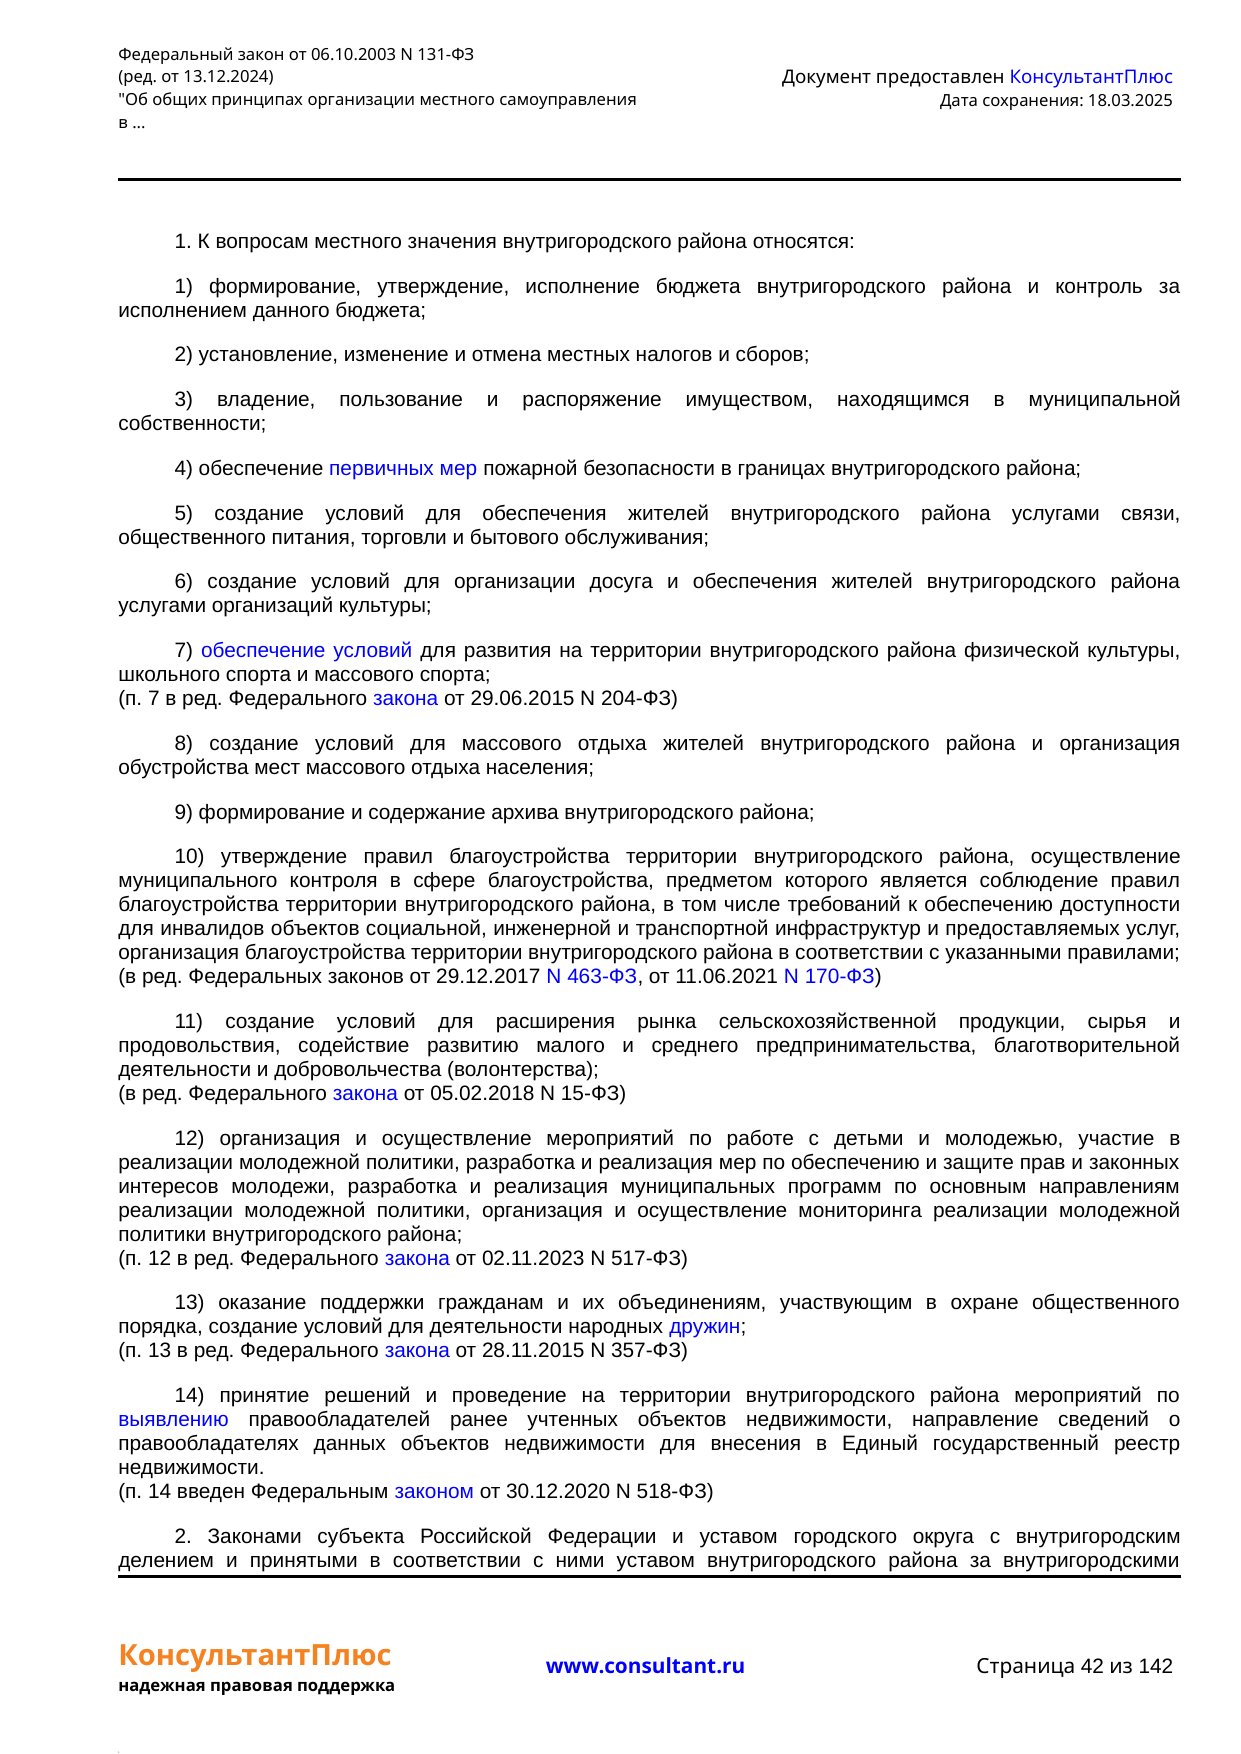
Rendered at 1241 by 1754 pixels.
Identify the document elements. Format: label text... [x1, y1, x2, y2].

text (в ред. Федеральных законов от 29.12.2017 N 463-ФЗ, от 11.06.2021 N 170-ФЗ) [118, 964, 1181, 988]
text 13) оказание поддержки гражданам и их объединениям, участвующим в охране общественного порядка, создание условий для деятельности народных дружин; [118, 1290, 1181, 1338]
text (в ред. Федерального закона от 05.02.2018 N 15-ФЗ) [118, 1081, 1181, 1105]
text (п. 7 в ред. Федерального закона от 29.06.2015 N 204-ФЗ) [118, 686, 1181, 710]
text (п. 14 введен Федеральным законом от 30.12.2020 N 518-ФЗ) [118, 1479, 1181, 1503]
text 3) владение, пользование и распоряжение имуществом, находящимся в муниципальной собственности; [118, 387, 1181, 435]
text (п. 13 в ред. Федерального закона от 28.11.2015 N 357-ФЗ) [118, 1338, 1181, 1362]
text 9) формирование и содержание архива внутригородского района; [118, 799, 1181, 823]
text 8) создание условий для массового отдыха жителей внутригородского района и организация обустройства мест массового отдыха населения; [118, 731, 1181, 779]
text 1. К вопросам местного значения внутригородского района относятся: [118, 229, 1181, 253]
text 7) обеспечение условий для развития на территории внутригородского района физической культуры, школьного спорта и массового спорта; [118, 638, 1181, 686]
text 12) организация и осуществление мероприятий по работе с детьми и молодежью, участие в реализации молодежной политики, разработка и реализация мер по обеспечению и защите прав и законных интересов молодежи, разработка и реализация муниципальных программ по основным направлениям реализации молодежной политики, организация и осуществление мониторинга реализации молодежной политики внутригородского района; [118, 1126, 1181, 1245]
text 2) установление, изменение и отмена местных налогов и сборов; [118, 342, 1181, 366]
text 5) создание условий для обеспечения жителей внутригородского района услугами связи, общественного питания, торговли и бытового обслуживания; [118, 501, 1181, 548]
text 14) принятие решений и проведение на территории внутригородского района мероприятий по выявлению правообладателей ранее учтенных объектов недвижимости, направление сведений о правообладателях данных объектов недвижимости для внесения в Единый государственный реестр недвижимости. [118, 1383, 1181, 1479]
text 1) формирование, утверждение, исполнение бюджета внутригородского района и контроль за исполнением данного бюджета; [118, 273, 1181, 321]
text 11) создание условий для расширения рынка сельскохозяйственной продукции, сырья и продовольствия, содействие развитию малого и среднего предпринимательства, благотворительной деятельности и добровольчества (волонтерства); [118, 1009, 1181, 1081]
text 10) утверждение правил благоустройства территории внутригородского района, осуществление муниципального контроля в сфере благоустройства, предметом которого является соблюдение правил благоустройства территории внутригородского района, в том числе требований к обеспечению доступности для инвалидов объектов социальной, инженерной и транспортной инфраструктур и предоставляемых услуг, организация благоустройства территории внутригородского района в соответствии с указанными правилами; [118, 844, 1181, 964]
text 4) обеспечение первичных мер пожарной безопасности в границах внутригородского района; [118, 456, 1181, 480]
text 6) создание условий для организации досуга и обеспечения жителей внутригородского района услугами организаций культуры; [118, 569, 1181, 617]
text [118, 1523, 1181, 1571]
text (п. 12 в ред. Федерального закона от 02.11.2023 N 517-ФЗ) [118, 1245, 1181, 1269]
